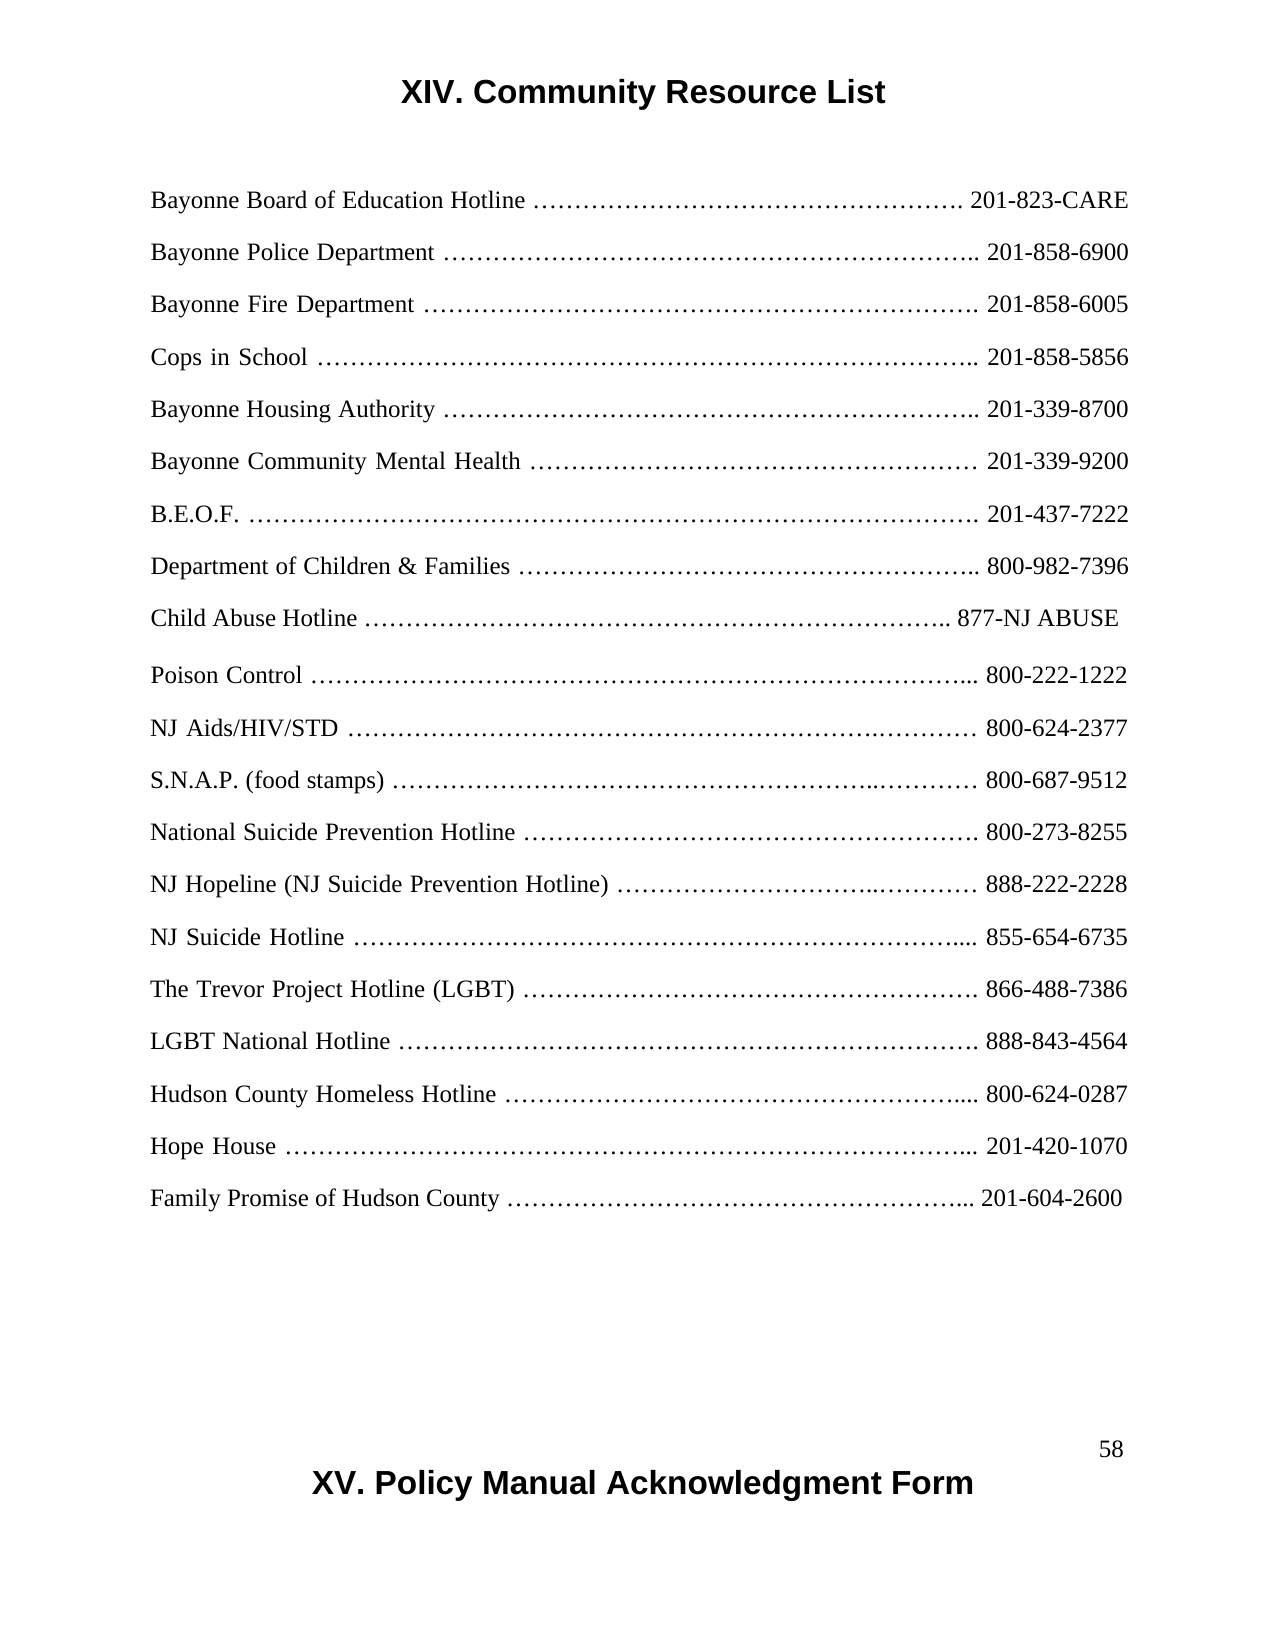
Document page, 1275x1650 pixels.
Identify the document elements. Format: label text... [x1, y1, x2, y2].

text 58 [55, 1434, 1124, 1463]
text Bayonne Board of Education Hotline ……………………………………………. 201-823-CARE Bayonne Police Department ……………………………………………………….. 201-858-6900 Bayonne Fire Department …………………………………………………………. 201-858-6005 Cops in School …………………………………………………………………….. 201-858-5856 Bayonne Housing Authority ……………………………………………………….. 201-339-8700 Bayonne Community Mental Health ……………………………………………… 201-339-9200 B.E.O.F. ……………………………………………………………………………. 201-437-7222 Department of Children & Families ……………………………………………….. 800-982-7396 Child Abuse Hotline …………………………………………………………….. 877-NJ ABUSE [150, 185, 1129, 632]
text XIV. Community Resource List [55, 73, 1231, 111]
text XV. Policy Manual Acknowledgment Form [55, 1463, 1231, 1501]
text Poison Control ……………………………………………………………………... 800-222-1222 NJ Aids/HIV/STD ……………………………………………………….………… 800-624-2377 S.N.A.P. (food stamps) …………………………………………………..………… 800-687-9512 National Suicide Prevention Hotline ………………………………………………. 800-273-8255 NJ Hopeline (NJ Suicide Prevention Hotline) …………………………..………… 888-222-2228 NJ Suicide Hotline ……………………………………………………………….... 855-654-6735 The Trevor Project Hotline (LGBT) ………………………………………………. 866-488-7386 LGBT National Hotline ……………………………………………………………. 888-843-4564 Hudson County Homeless Hotline ……………………………………………….... 800-624-0287 Hope House ………………………………………………………………………... 201-420-1070 Family Promise of Hudson County ………………………………………………... 201-604-2600 [150, 660, 1128, 1212]
